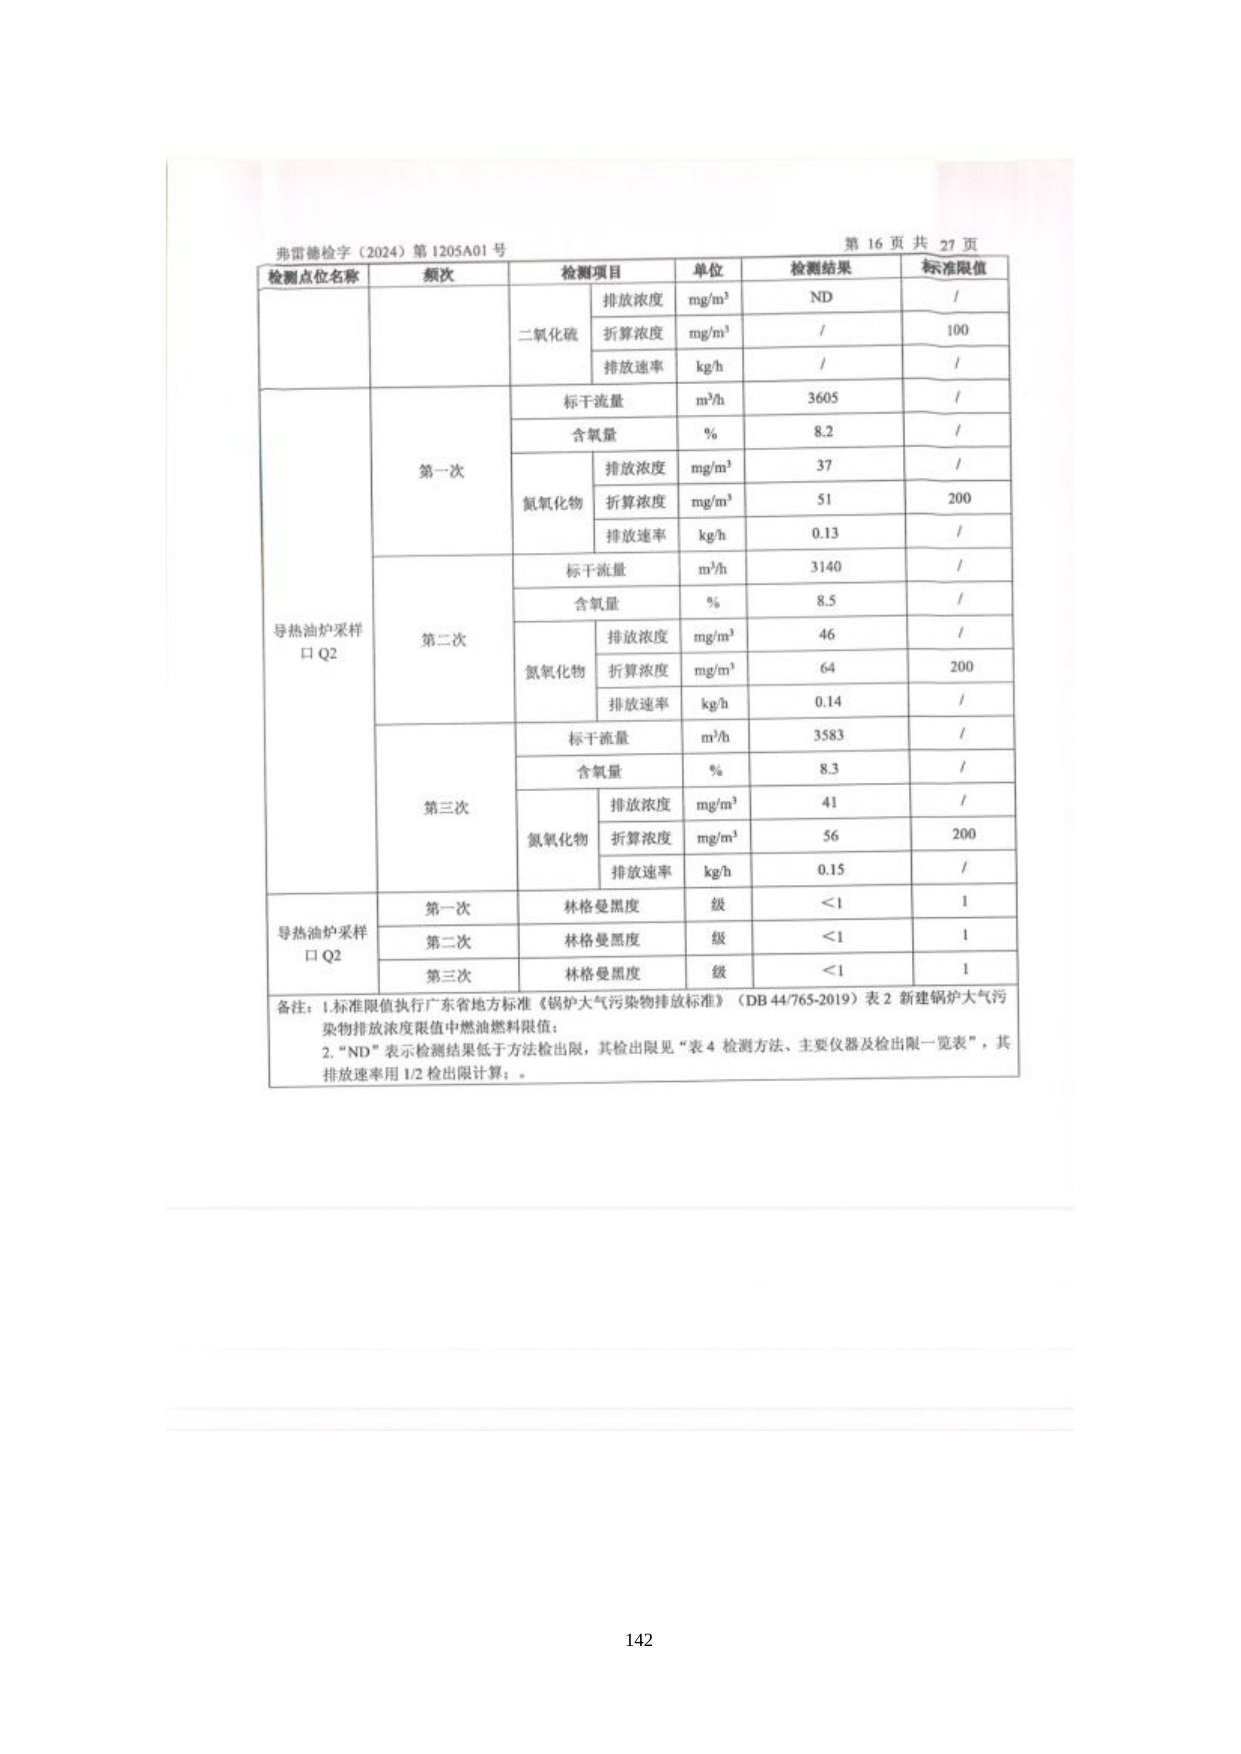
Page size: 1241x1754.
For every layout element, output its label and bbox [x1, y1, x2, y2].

picture [165, 145, 1075, 1431]
